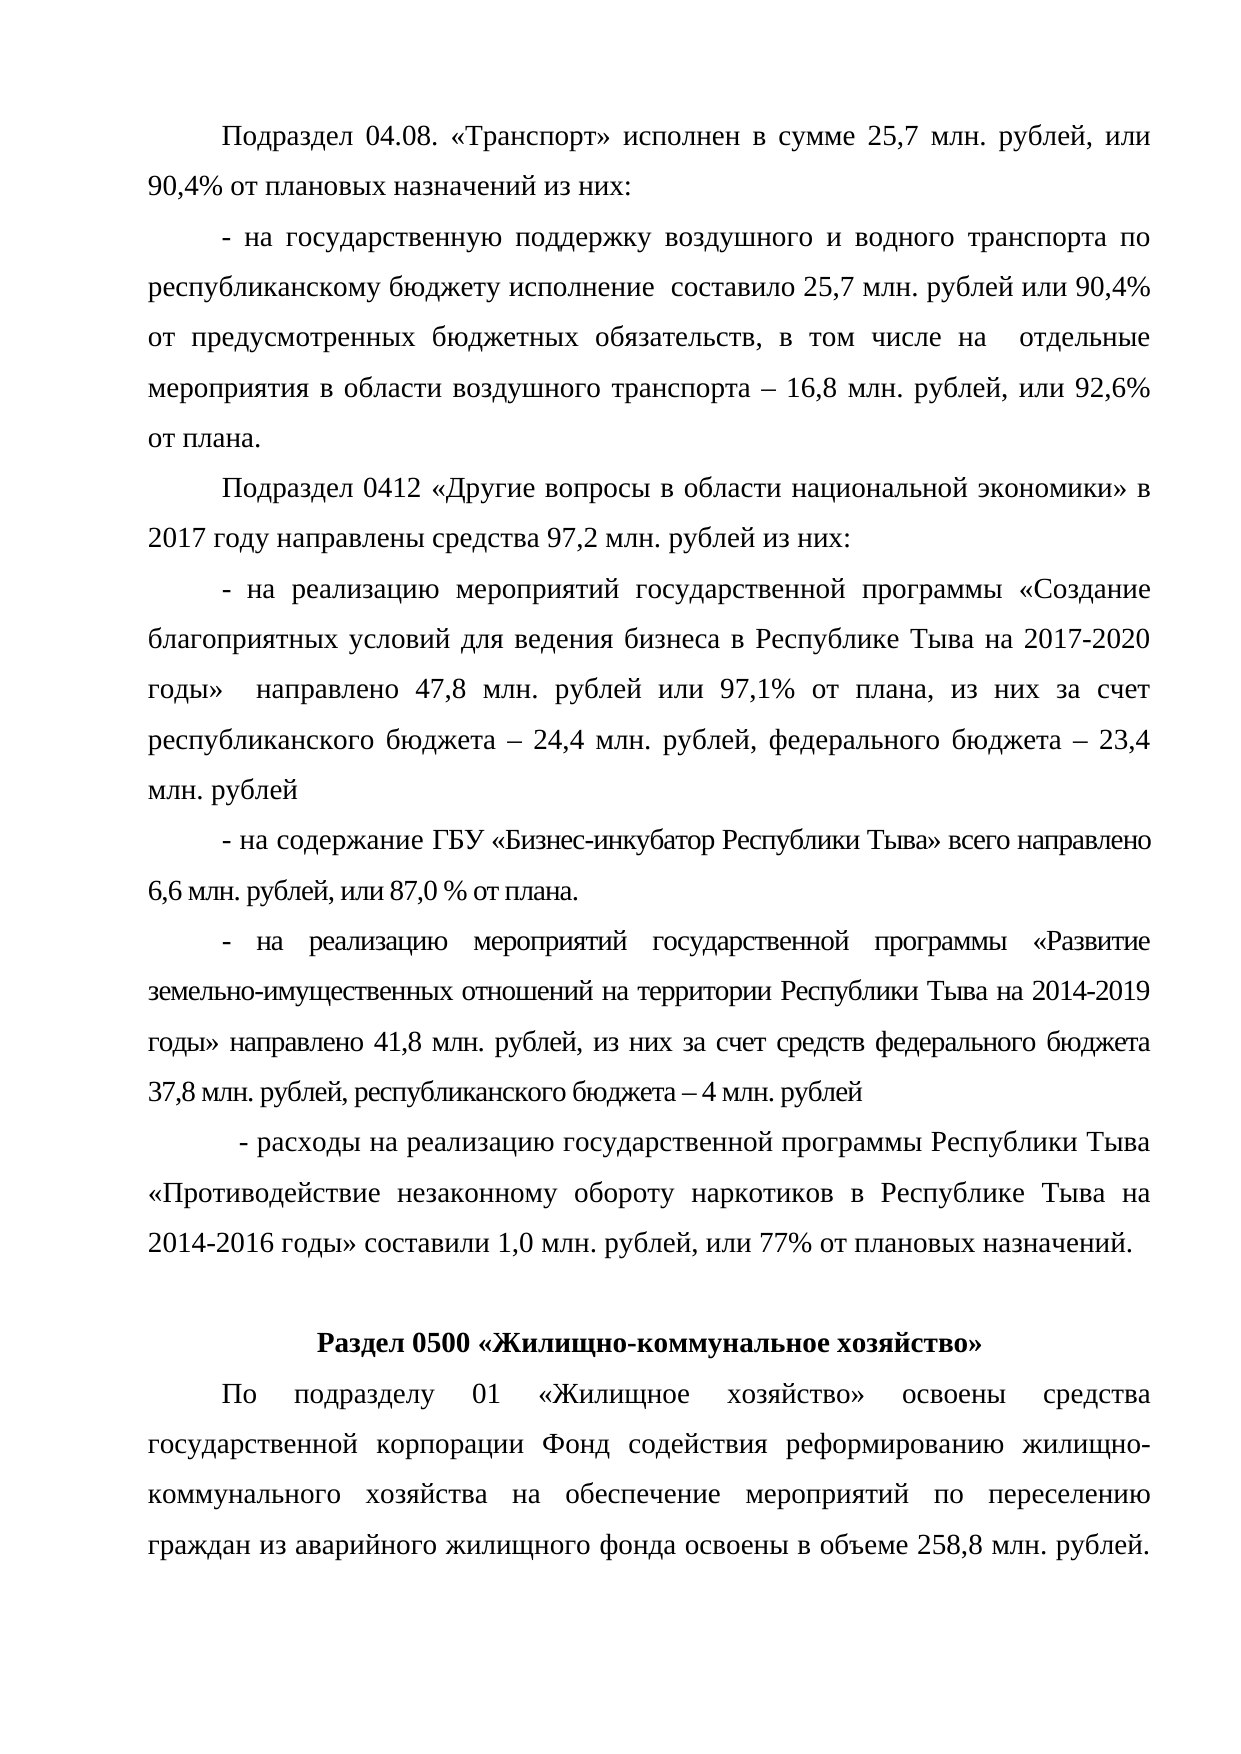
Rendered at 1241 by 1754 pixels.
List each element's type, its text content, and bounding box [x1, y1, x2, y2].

text Раздел 0500 «Жилищно-коммунальное хозяйство» [148, 1326, 1152, 1359]
text - расходы на реализацию государственной программы Республики Тыва «Противодействие незаконному обороту наркотиков в Республике Тыва на 2014-2016 годы» составили 1,0 млн. рублей, или 77% от плановых назначений. [148, 1124, 1152, 1258]
text - на реализацию мероприятий государственной программы «Создание благоприятных условий для ведения бизнеса в Республике Тыва на 2017-2020 годы» направлено 47,8 млн. рублей или 97,1% от плана, из них за счет республиканского бюджета – 24,4 млн. рублей, федерального бюджета – 23,4 млн. рублей [148, 571, 1152, 806]
text - на содержание ГБУ «Бизнес-инкубатор Республики Тыва» всего направлено 6,6 млн. рублей, или 87,0 % от плана. [148, 822, 1152, 906]
text - на государственную поддержку воздушного и водного транспорта по республиканскому бюджету исполнение составило 25,7 млн. рублей или 90,4% от предусмотренных бюджетных обязательств, в том числе на отдельные мероприятия в области воздушного транспорта – 16,8 млн. рублей, или 92,6% от плана. [148, 219, 1152, 453]
text - на реализацию мероприятий государственной программы «Развитие земельно-имущественных отношений на территории Республики Тыва на 2014-2019 годы» направлено 41,8 млн. рублей, из них за счет средств федерального бюджета 37,8 млн. рублей, республиканского бюджета – 4 млн. рублей [148, 923, 1152, 1108]
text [148, 1376, 1152, 1560]
text Подраздел 04.08. «Транспорт» исполнен в сумме 25,7 млн. рублей, или 90,4% от плановых назначений из них: [148, 118, 1152, 202]
text Подраздел 0412 «Другие вопросы в области национальной экономики» в 2017 году направлены средства 97,2 млн. рублей из них: [148, 470, 1152, 554]
